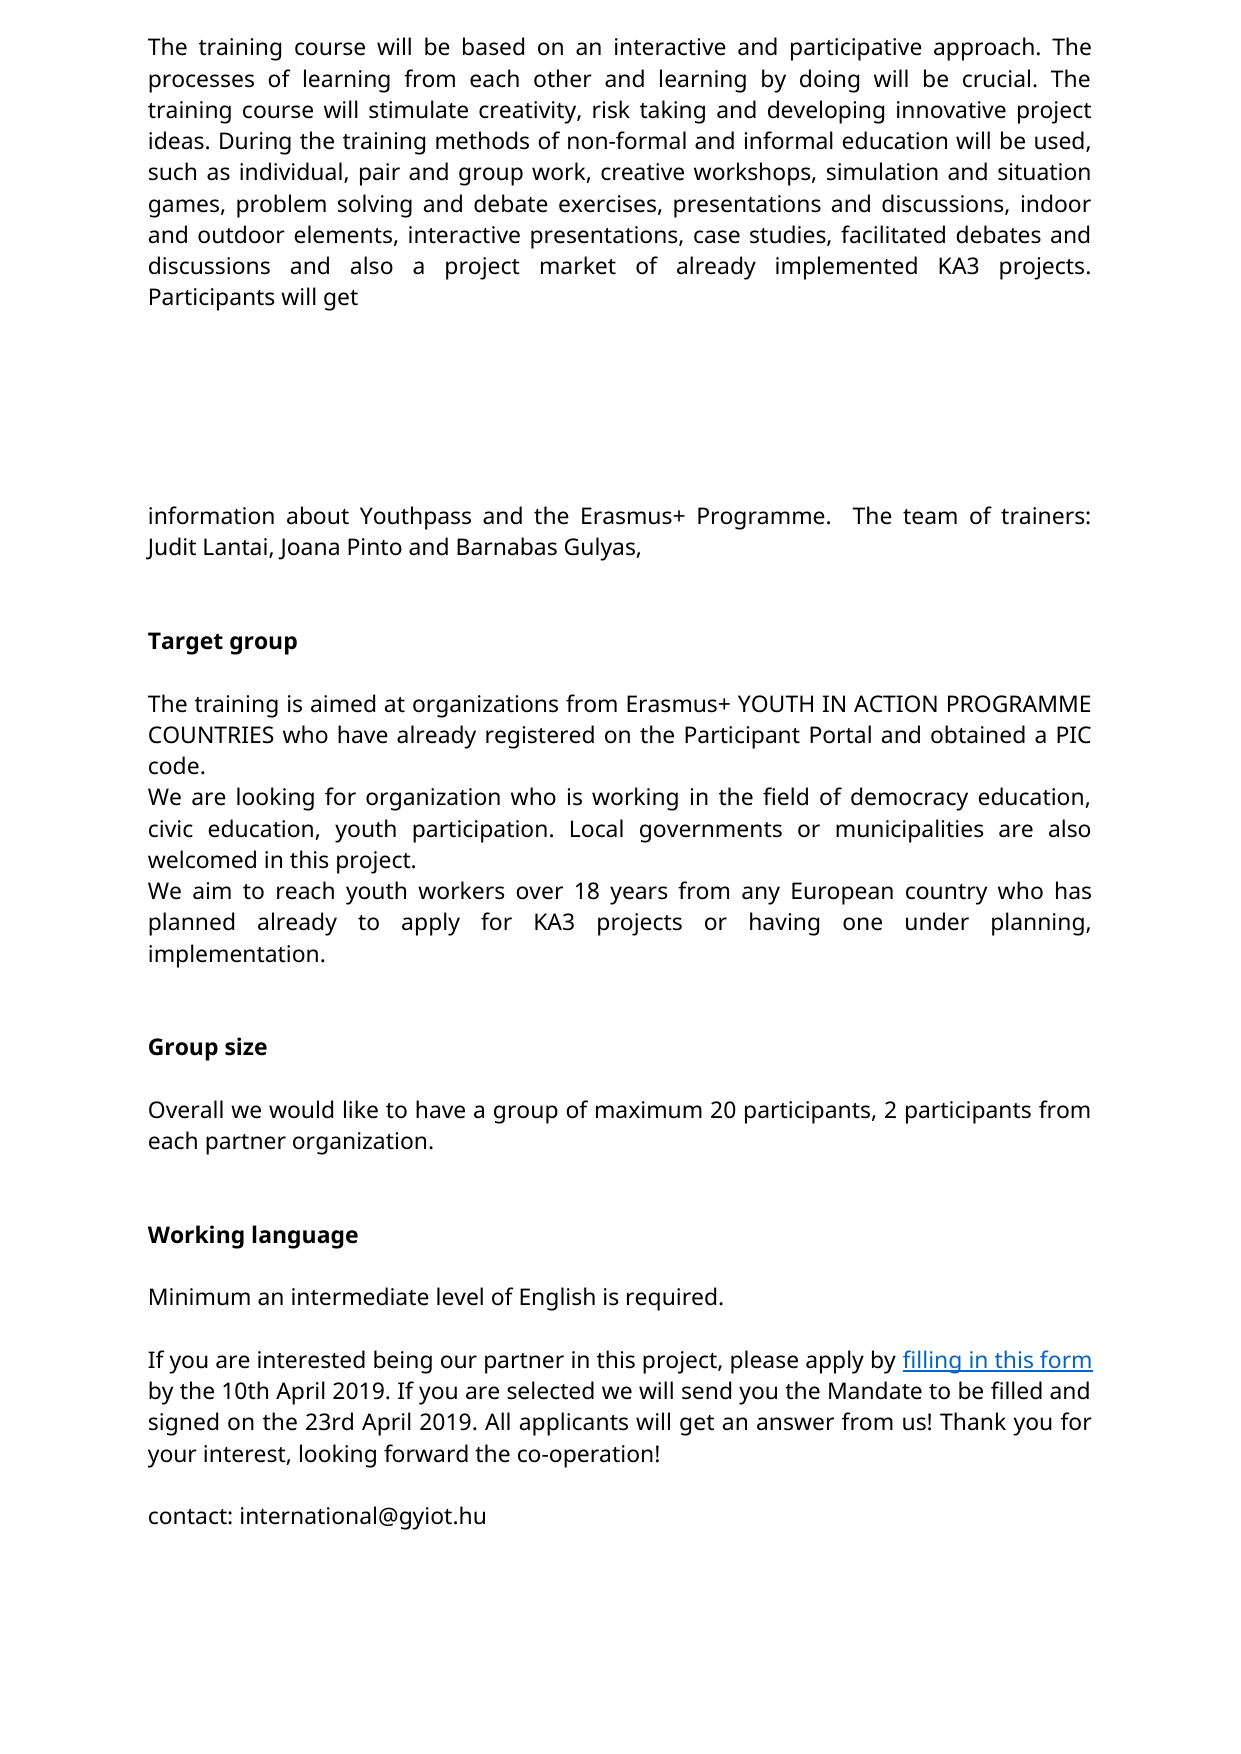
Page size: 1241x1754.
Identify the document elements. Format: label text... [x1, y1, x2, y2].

text If you are interested being our partner in this project, please apply by filling in this form by the 10th April 2019. If you are selected we will send you the Mandate to be filled and signed on the 23rd April 2019. All applicants will get an answer from us! Thank you for your interest, looking forward the co-operation! [148, 1344, 1093, 1469]
text information about Youthpass and the Erasmus+ Programme. The team of trainers: Judit Lantai, Joana Pinto and Barnabas Gulyas, [148, 500, 1093, 562]
text The training is aimed at organizations from Erasmus+ YOUTH IN ACTION PROGRAMME COUNTRIES who have already registered on the Participant Portal and obtained a PIC code. [148, 687, 1093, 781]
text Overall we would like to have a group of maximum 20 participants, 2 participants from each partner organization. [148, 1094, 1093, 1156]
text The training course will be based on an interactive and participative approach. The processes of learning from each other and learning by doing will be crucial. The training course will stimulate creativity, risk taking and developing innovative project ideas. During the training methods of non-formal and informal education will be used, such as individual, pair and group work, creative workshops, simulation and situation games, problem solving and debate exercises, presentations and discussions, indoor and outdoor elements, interactive presentations, case studies, facilitated debates and discussions and also a project market of already implemented KA3 projects. Participants will get [148, 31, 1093, 312]
text We are looking for organization who is working in the field of democracy education, civic education, youth participation. Local governments or municipalities are also welcomed in this project. [148, 781, 1093, 875]
text Working language [148, 1219, 1093, 1250]
text contact: international@gyiot.hu [148, 1500, 1093, 1531]
text Minimum an intermediate level of English is required. [148, 1281, 1093, 1312]
text We aim to reach youth workers over 18 years from any European country who has planned already to apply for KA3 projects or having one under planning, implementation. [148, 875, 1093, 969]
text Target group [148, 625, 1093, 656]
text Group size [148, 1031, 1093, 1062]
